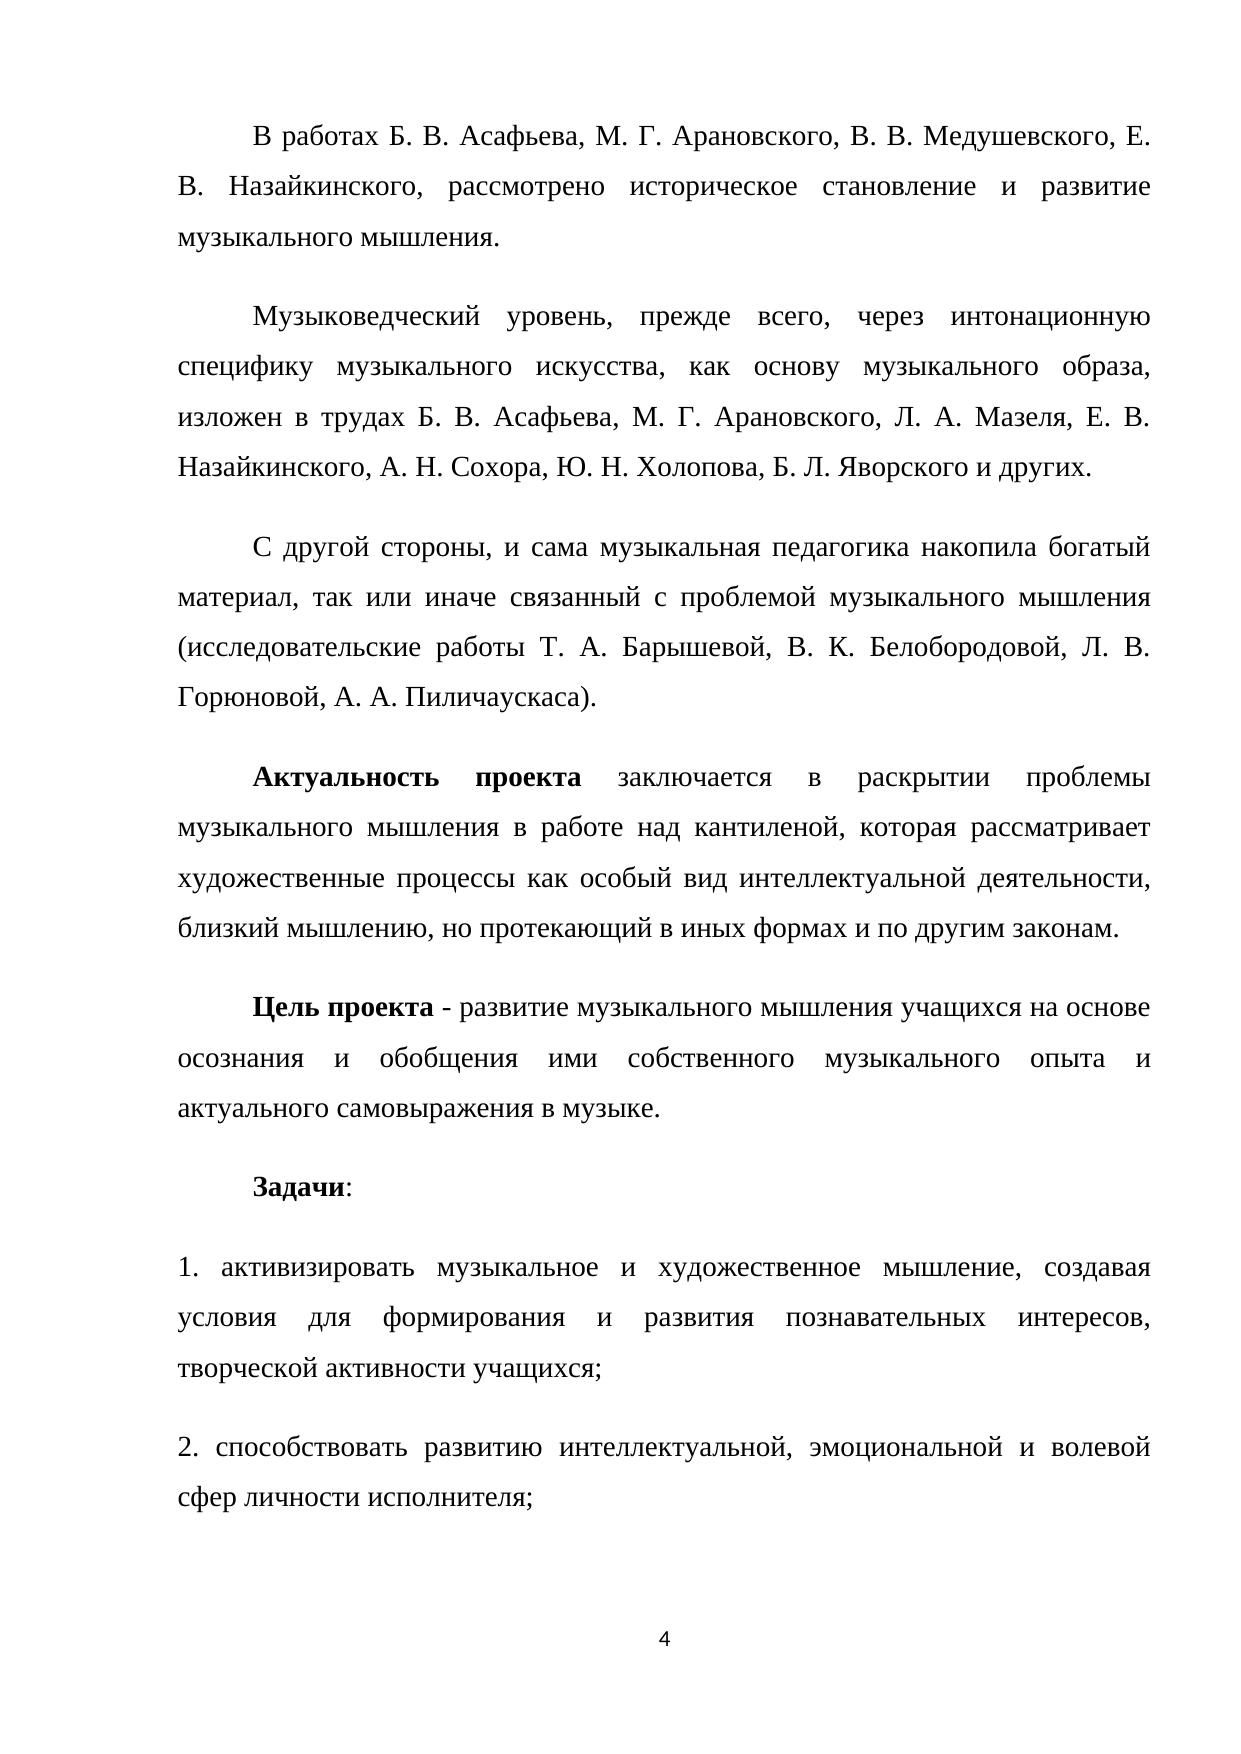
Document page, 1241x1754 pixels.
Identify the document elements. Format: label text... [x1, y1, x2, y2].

text Актуальность проекта заключается в раскрытии проблемы музыкального мышления в работе над кантиленой, которая рассматривает художественные процессы как особый вид интеллектуальной деятельности, близкий мышлению, но протекающий в иных формах и по другим законам. [177, 759, 1152, 943]
text Цель проекта - развитие музыкального мышления учащихся на основе осознания и обобщения ими собственного музыкального опыта и актуального самовыражения в музыке. [177, 989, 1152, 1124]
text 1. активизировать музыкальное и художественное мышление, создавая условия для формирования и развития познавательных интересов, творческой активности учащихся; [177, 1249, 1152, 1383]
text С другой стороны, и сама музыкальная педагогика накопила богатый материал, так или иначе связанный с проблемой музыкального мышления (исследовательские работы Т. А. Барышевой, В. К. Белобородовой, Л. В. Горюновой, А. А. Пиличаускаса). [177, 529, 1152, 713]
text Задачи: [177, 1169, 1152, 1203]
text Музыковедческий уровень, прежде всего, через интонационную специфику музыкального искусства, как основу музыкального образа, изложен в трудах Б. В. Асафьева, М. Г. Арановского, Л. А. Мазеля, Е. В. Назайкинского, А. Н. Сохора, Ю. Н. Холопова, Б. Л. Яворского и других. [177, 298, 1152, 483]
text 2. способствовать развитию интеллектуальной, эмоциональной и волевой сфер личности исполнителя; [177, 1429, 1152, 1513]
text В работах Б. В. Асафьева, М. Г. Арановского, В. В. Медушевского, Е. В. Назайкинского, рассмотрено историческое становление и развитие музыкального мышления. [177, 118, 1152, 252]
